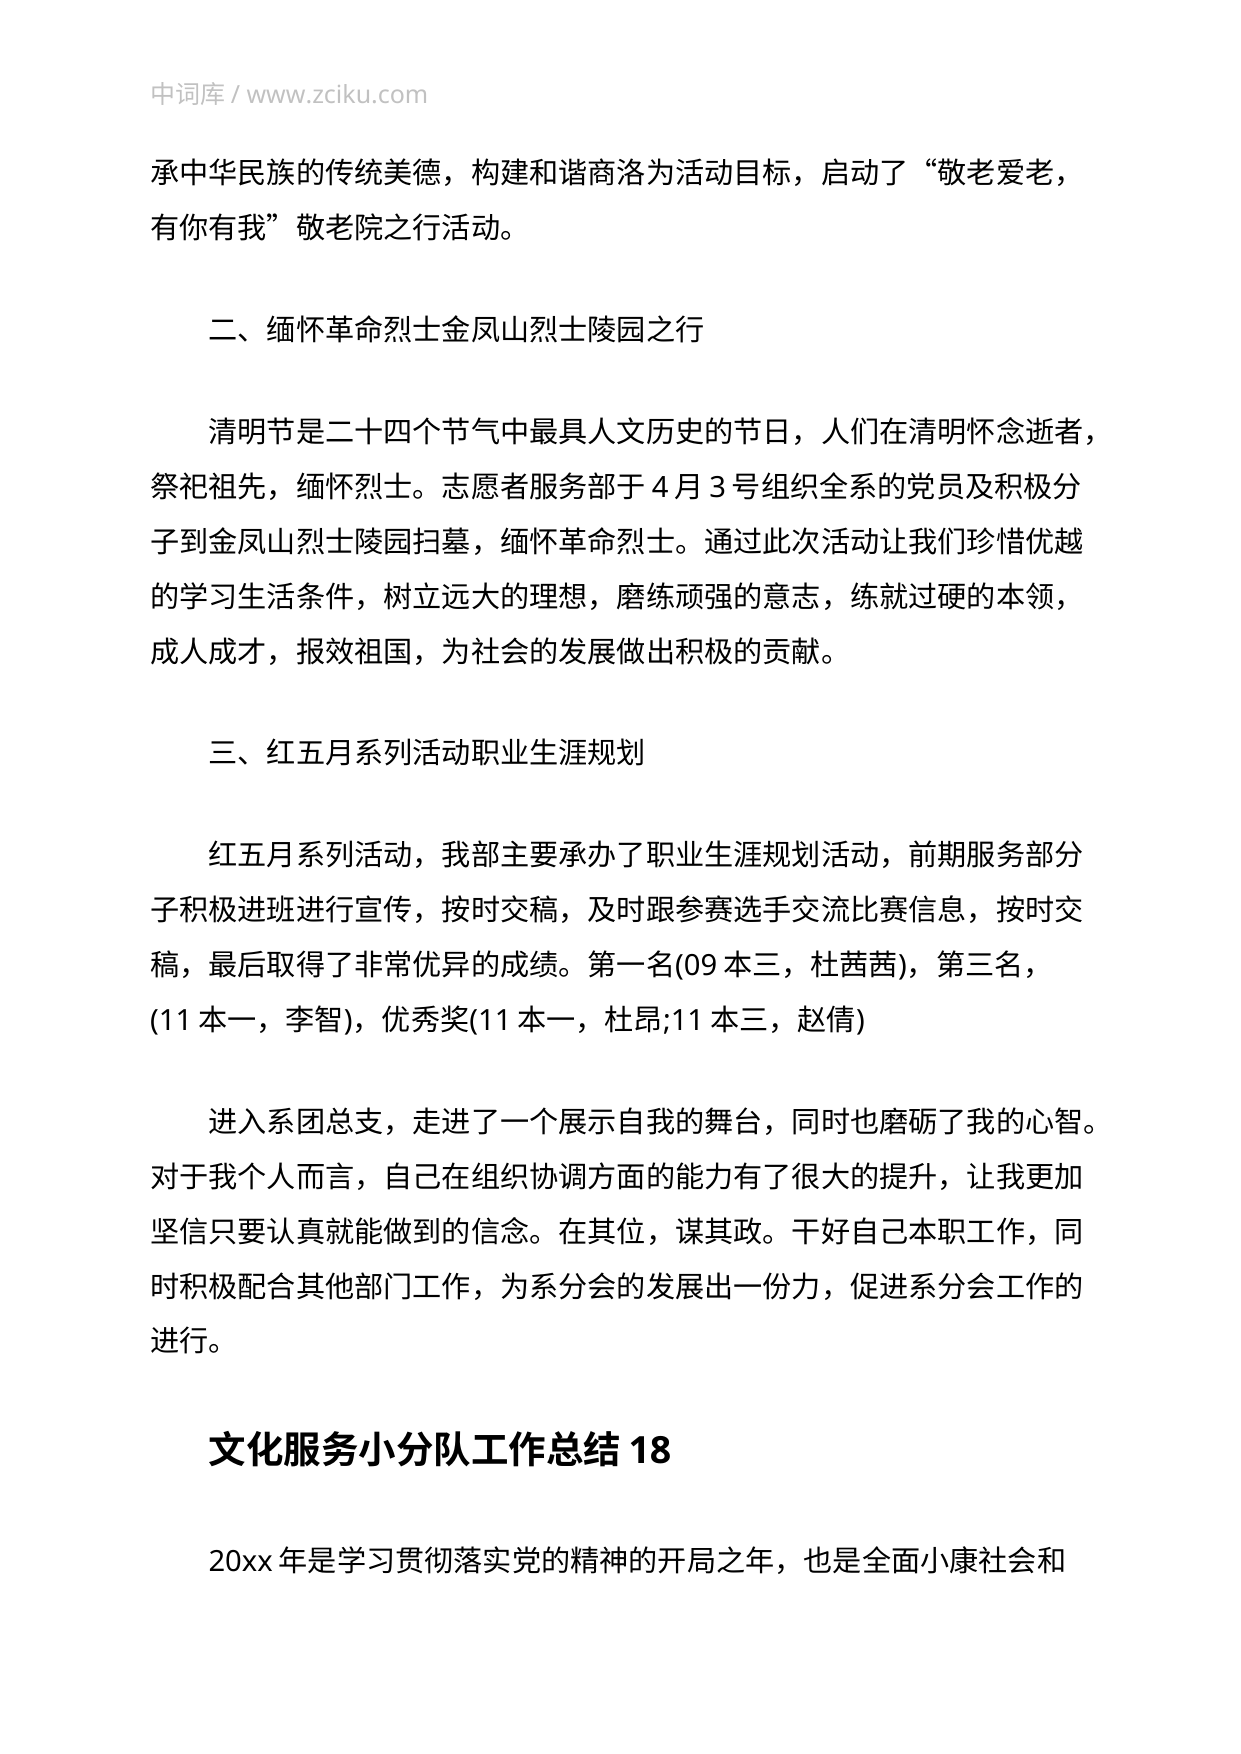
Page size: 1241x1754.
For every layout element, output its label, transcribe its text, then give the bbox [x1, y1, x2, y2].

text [150, 1537, 1090, 1580]
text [150, 150, 1090, 247]
text 文化服务小分队工作总结18 [150, 1420, 1090, 1474]
text 清明节是二十四个节气中最具人文历史的节日，人们在清明怀念逝者，祭祀祖先，缅怀烈士。志愿者服务部于4月3号组织全系的党员及积极分子到金凤山烈士陵园扫墓，缅怀革命烈士。通过此次活动让我们珍惜优越的学习生活条件，树立远大的理想，磨练顽强的意志，练就过硬的本领，成人成才，报效祖国，为社会的发展做出积极的贡献。 [150, 408, 1090, 670]
text 红五月系列活动，我部主要承办了职业生涯规划活动，前期服务部分子积极进班进行宣传，按时交稿，及时跟参赛选手交流比赛信息，按时交稿，最后取得了非常优异的成绩。第一名(09本三，杜茜茜)，第三名，(11本一，李智)，优秀奖(11本一，杜昂;11本三，赵倩) [150, 832, 1090, 1039]
text 进入系团总支，走进了一个展示自我的舞台，同时也磨砺了我的心智。对于我个人而言，自己在组织协调方面的能力有了很大的提升，让我更加坚信只要认真就能做到的信念。在其位，谋其政。干好自己本职工作，同时积极配合其他部门工作，为系分会的发展出一份力，促进系分会工作的进行。 [150, 1098, 1090, 1360]
text 二、缅怀革命烈士金凤山烈士陵园之行 [150, 307, 1090, 349]
text 三、红五月系列活动职业生涯规划 [150, 730, 1090, 772]
